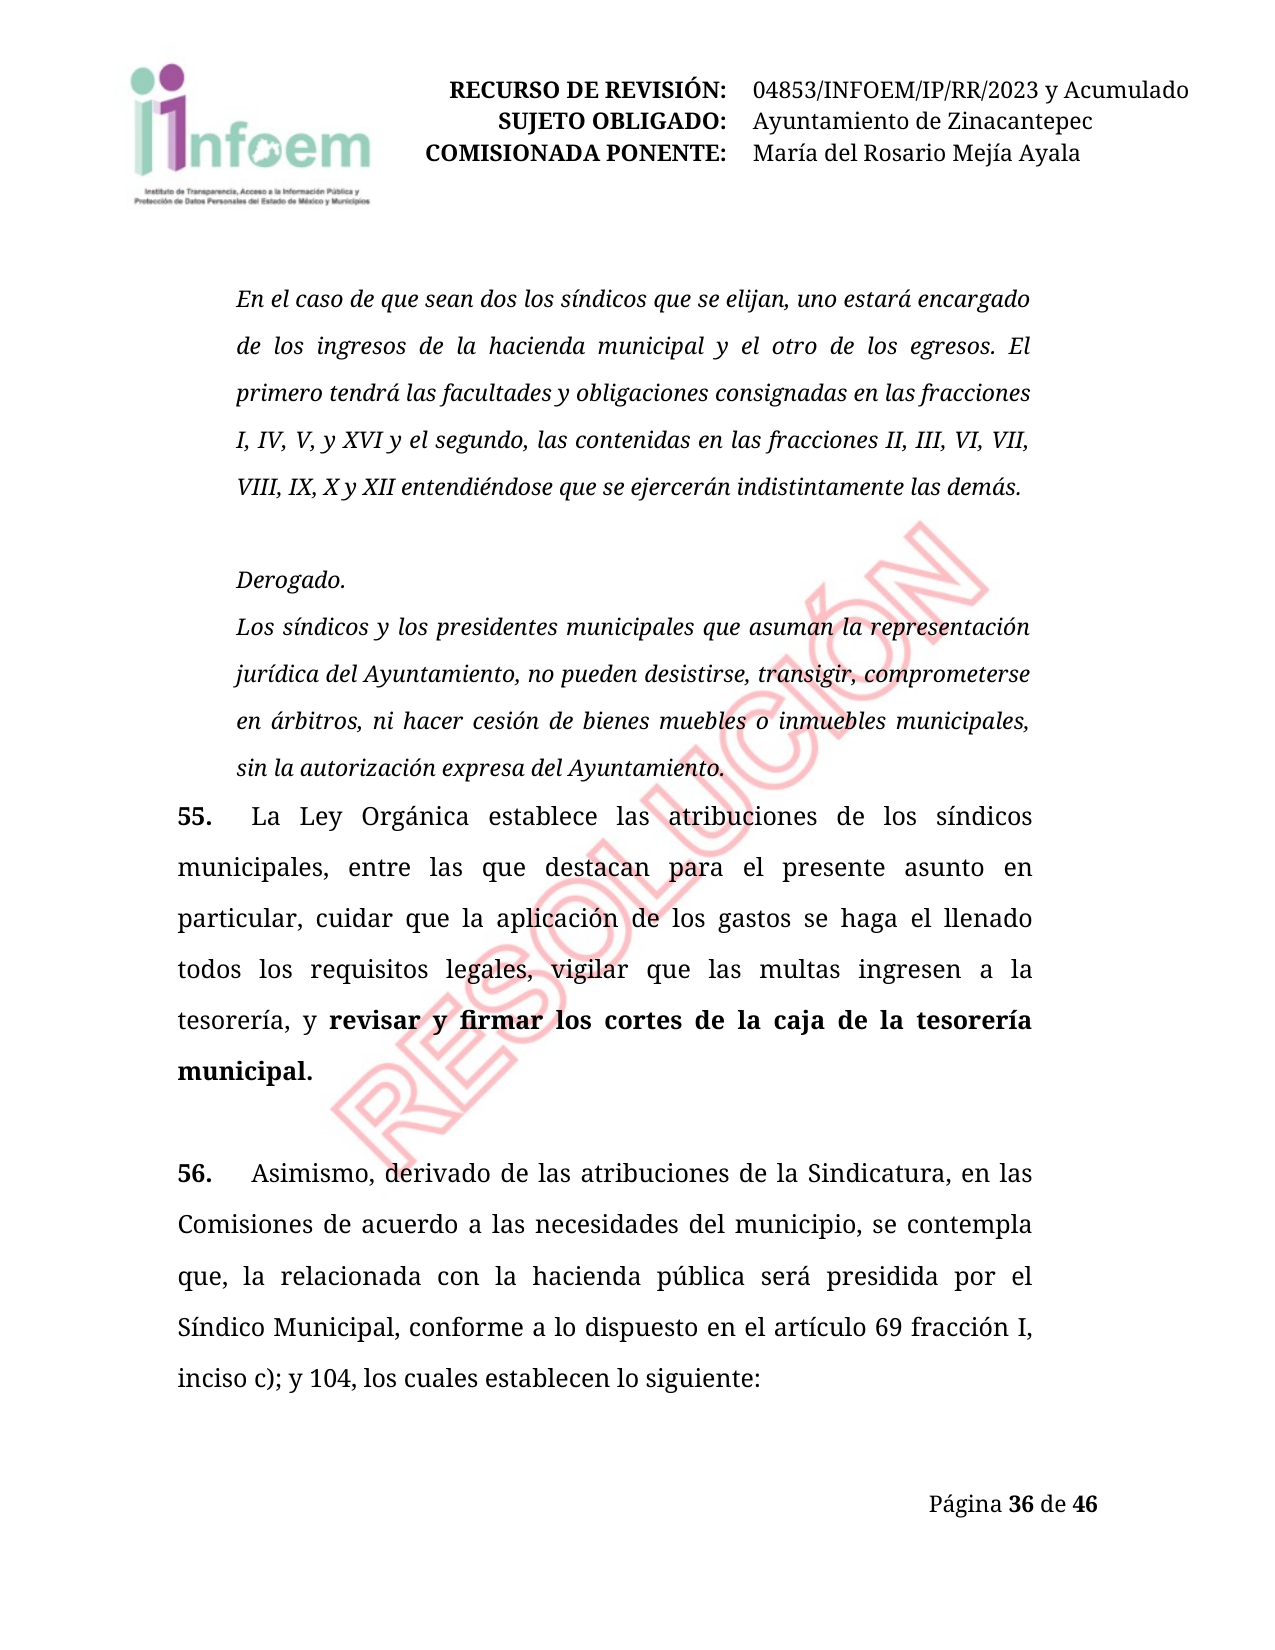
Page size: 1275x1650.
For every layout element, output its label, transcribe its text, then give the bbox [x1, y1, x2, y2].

list Asimismo, derivado de las atribuciones de la Sindicatura, en las Comisiones de acuerdo a las necesidades del municipio, se contempla que, la relacionada con la hacienda pública será presidida por el Síndico Municipal, conforme a lo dispuesto en el artículo 69 fracción I, inciso c); y 104, los cuales establecen lo siguiente: [177, 1156, 1034, 1394]
list Los síndicos y los presidentes municipales que asuman la representación jurídica del Ayuntamiento, no pueden desistirse, transigir, comprometerse en árbitros, ni hacer cesión de bienes muebles o inmuebles municipales, sin la autorización expresa del Ayuntamiento. [236, 611, 1034, 783]
list Derogado. [236, 564, 1034, 596]
list En el caso de que sean dos los síndicos que se elijan, uno estará encargado de los ingresos de la hacienda municipal y el otro de los egresos. El primero tendrá las facultades y obligaciones consignadas en las fracciones I, IV, V, y XVI y el segundo, las contenidas en las fracciones II, III, VI, VII, VIII, IX, X y XII entendiéndose que se ejercerán indistintamente las demás. [236, 283, 1034, 502]
list La Ley Orgánica establece las atribuciones de los síndicos municipales, entre las que destacan para el presente asunto en particular, cuidar que la aplicación de los gastos se haga el llenado todos los requisitos legales, vigilar que las multas ingresen a la tesorería, y revisar y firmar los cortes de la caja de la tesorería municipal. [177, 799, 1034, 1088]
picture [12, 5, 1275, 1649]
